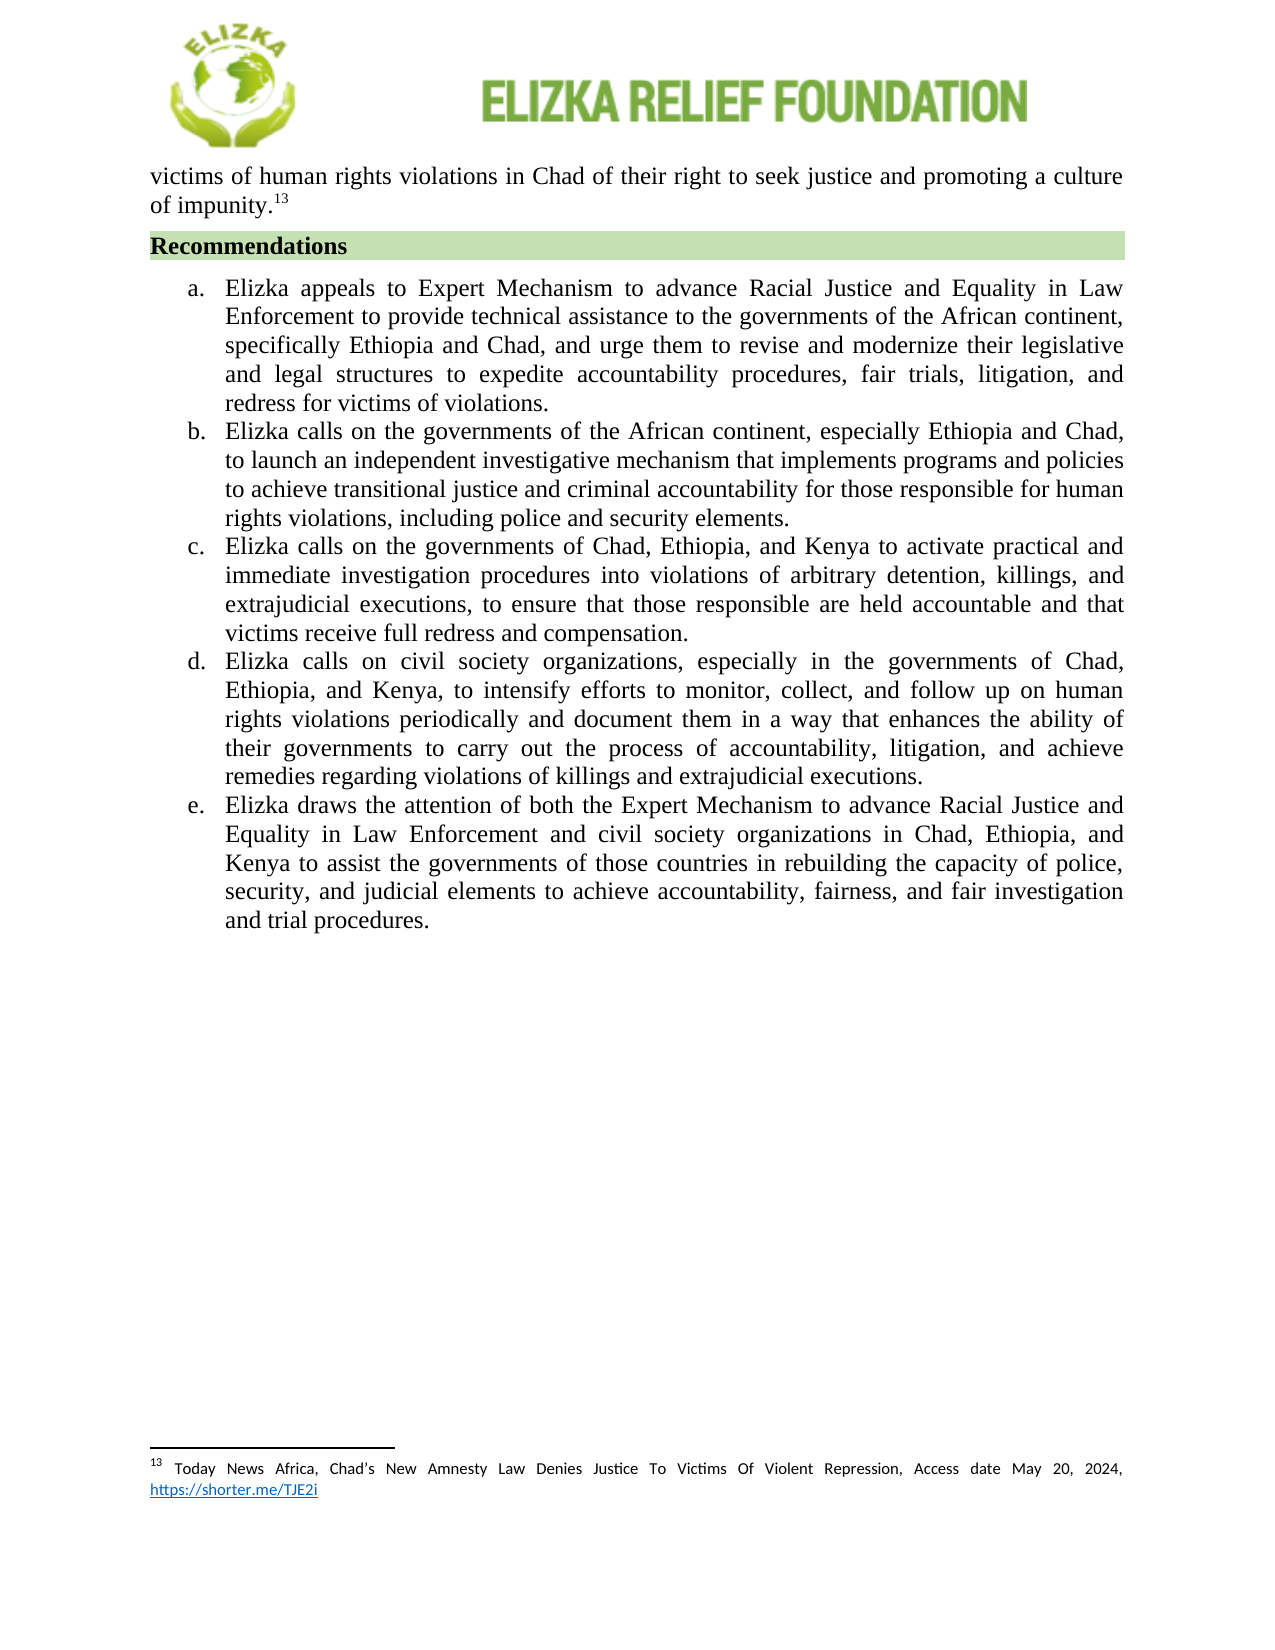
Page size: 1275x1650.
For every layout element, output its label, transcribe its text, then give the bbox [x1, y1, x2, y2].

picture [163, 21, 315, 150]
list Elizka calls on the governments of Chad, Ethiopia, and Kenya to activate practical and immediate investigation procedures into violations of arbitrary detention, killings, and extrajudicial executions, to ensure that those responsible are held accountable and that victims receive full redress and compensation. [187, 531, 1125, 646]
list Elizka draws the attention of both the Expert Mechanism to advance Racial Justice and Equality in Law Enforcement and civil society organizations in Chad, Ethiopia, and Kenya to assist the governments of those countries in rebuilding the capacity of police, security, and judicial elements to achieve accountability, fairness, and fair investigation and trial procedures. [187, 790, 1125, 934]
list Elizka calls on the governments of the African continent, especially Ethiopia and Chad, to launch an independent investigative mechanism that implements programs and policies to achieve transitional justice and criminal accountability for those responsible for human rights violations, including police and security elements. [187, 416, 1125, 531]
list Elizka calls on civil society organizations, especially in the governments of Chad, Ethiopia, and Kenya, to intensify efforts to monitor, collect, and follow up on human rights violations periodically and document them in a way that enhances the ability of their governments to carry out the process of accountability, litigation, and achieve remedies regarding violations of killings and extrajudicial executions. [187, 646, 1125, 790]
picture [467, 45, 1040, 155]
list Elizka appeals to Expert Mechanism to advance Racial Justice and Equality in Law Enforcement to provide technical assistance to the governments of the African continent, specifically Ethiopia and Chad, and urge them to revise and modernize their legislative and legal structures to expedite accountability procedures, fair trials, litigation, and redress for victims of violations. [187, 273, 1125, 416]
text Recommendations [150, 231, 1125, 260]
